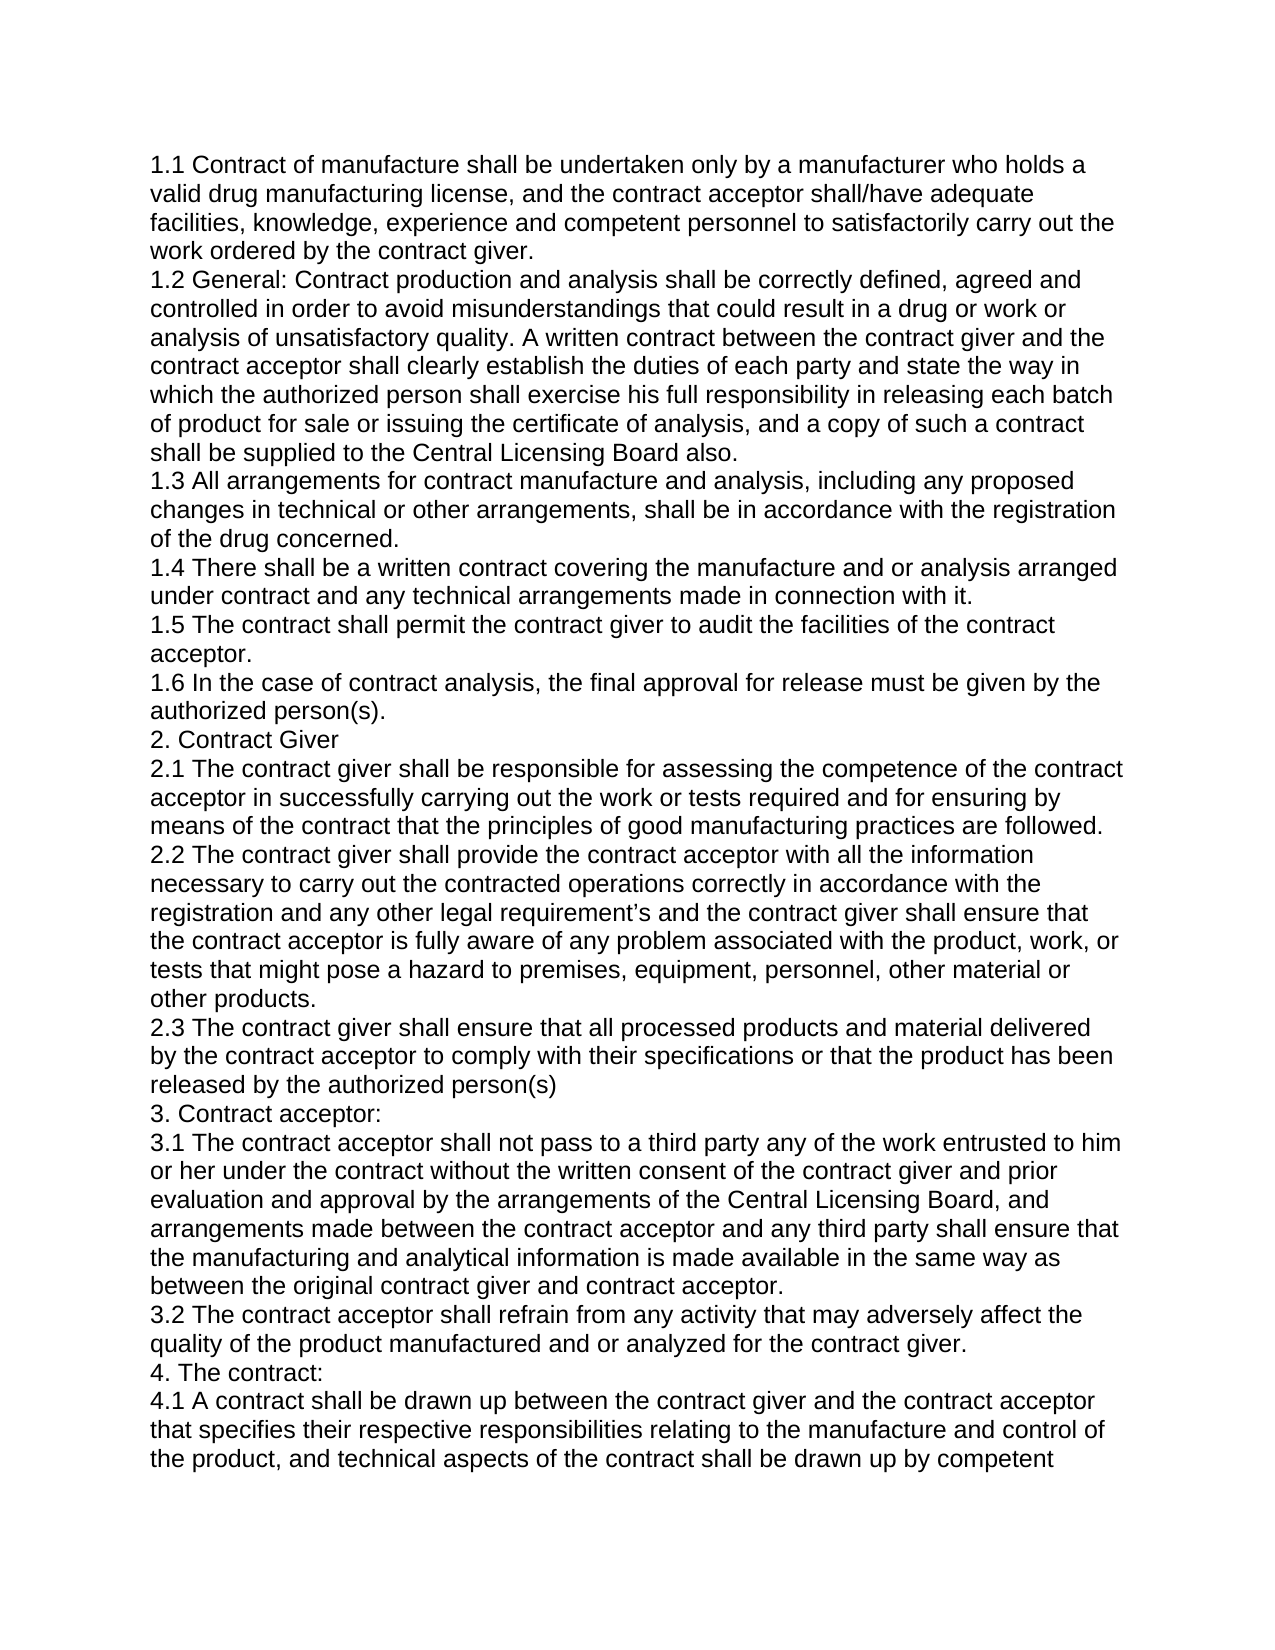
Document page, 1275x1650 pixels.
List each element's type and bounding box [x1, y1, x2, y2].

text [150, 150, 1125, 1472]
